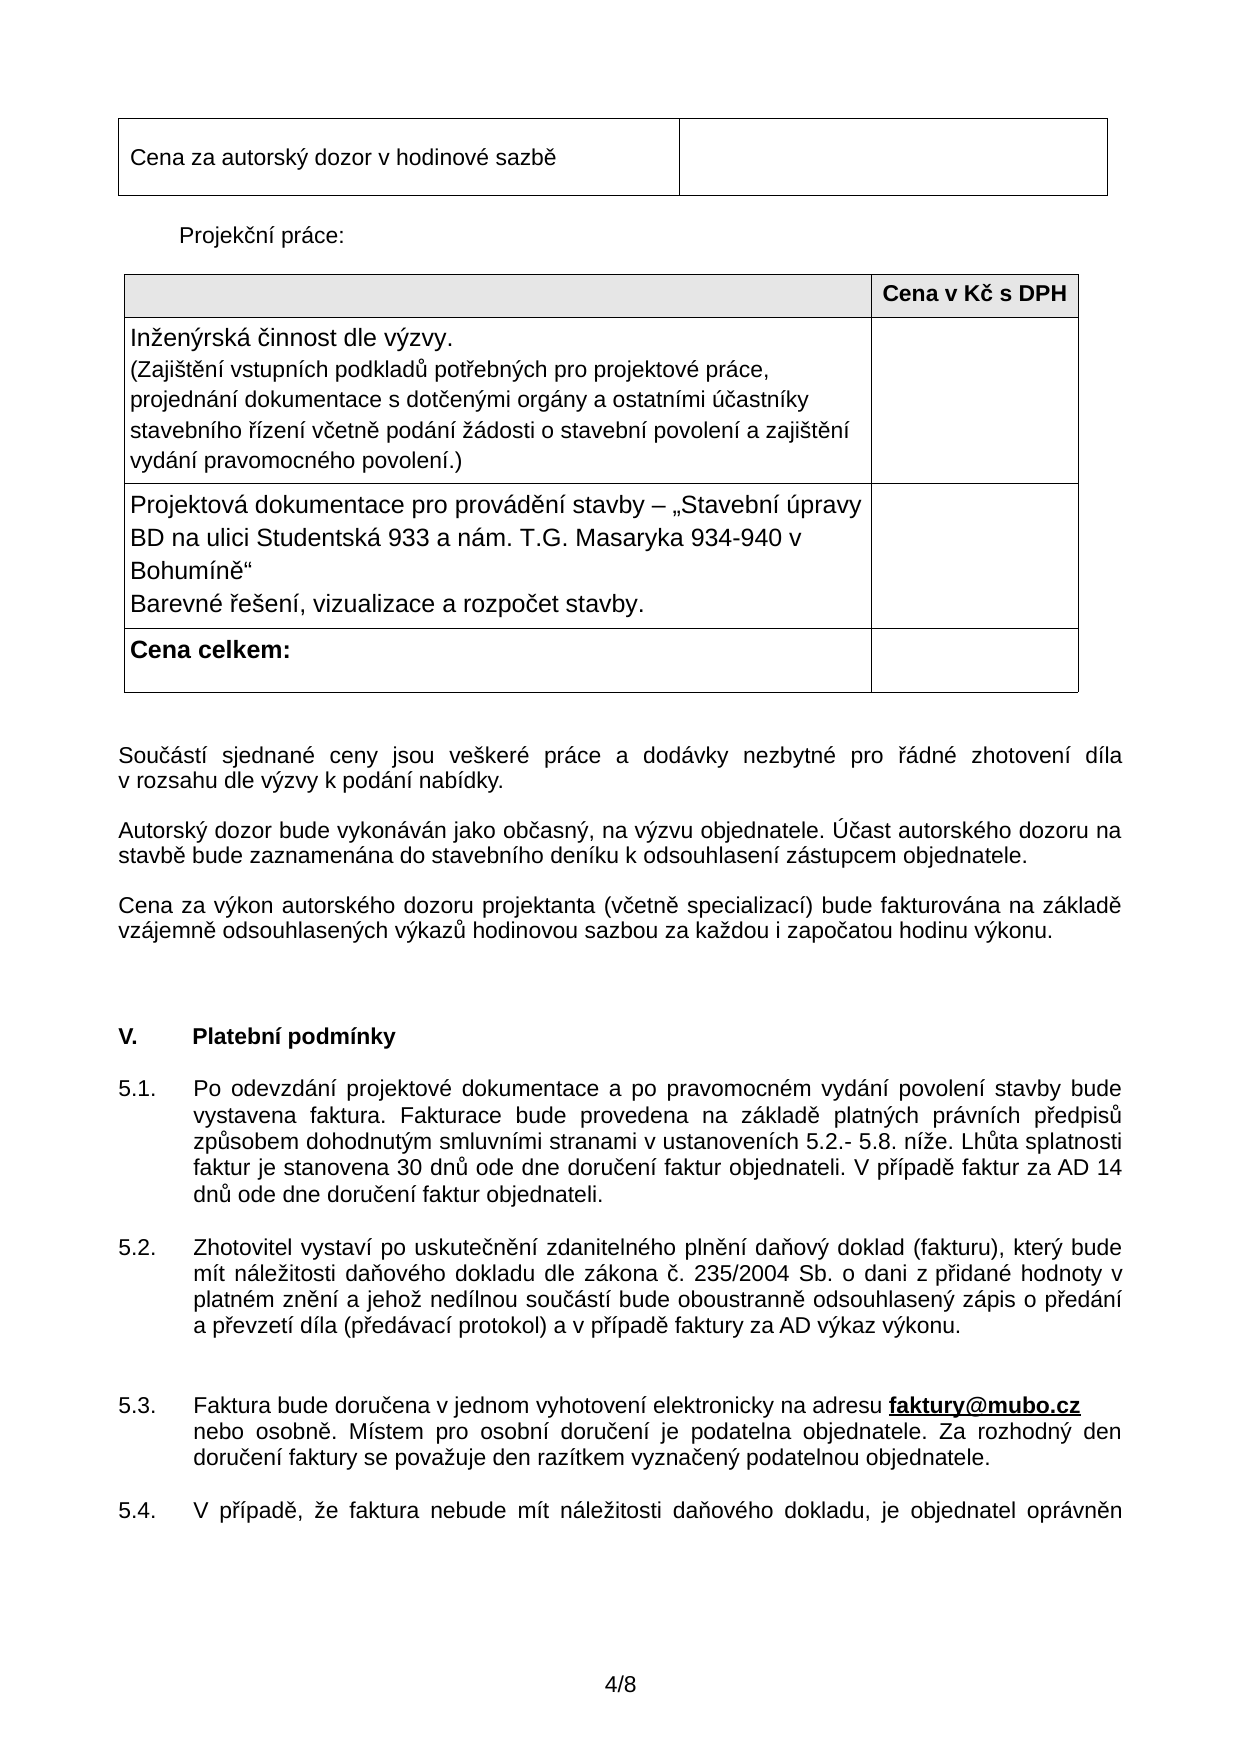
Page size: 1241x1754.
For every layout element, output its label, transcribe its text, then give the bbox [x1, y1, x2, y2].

table_cell [680, 119, 1107, 195]
text Projekční práce: [179, 222, 1123, 248]
table_cell Projektová dokumentace pro provádění stavby – „Stavební úpravy BD na ulici Studentská 933 a nám. T.G. Masaryka 934-940 v Bohumíně“ Barevné řešení, vizualizace a rozpočet stavby. [125, 484, 871, 628]
text V. Platební podmínky [118, 1023, 1123, 1049]
list Po odevzdání projektové dokumentace a po pravomocném vydání povolení stavby bude vystavena faktura. Fakturace bude provedena na základě platných právních předpisů způsobem dohodnutým smluvními stranami v ustanoveních 5.2.- 5.8. níže. Lhůta splatnosti faktur je stanovena 30 dnů ode dne doručení faktur objednateli. V případě faktur za AD 14 dnů ode dne doručení faktur objednateli. [118, 1075, 1123, 1207]
table_cell Inženýrská činnost dle výzvy. (Zajištění vstupních podkladů potřebných pro projektové práce, projednání dokumentace s dotčenými orgány a ostatními účastníky stavebního řízení včetně podání žádosti o stavební povolení a zajištění vydání pravomocného povolení.) [125, 318, 871, 483]
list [118, 1497, 1123, 1523]
table_header [125, 275, 871, 317]
table_cell [872, 629, 1078, 692]
table_cell Cena celkem: [125, 629, 871, 692]
text Součástí sjednané ceny jsou veškeré práce a dodávky nezbytné pro řádné zhotovení díla v rozsahu dle výzvy k podání nabídky. [118, 743, 1123, 793]
list Zhotovitel vystaví po uskutečnění zdanitelného plnění daňový doklad (fakturu), který bude mít náležitosti daňového dokladu dle zákona č. 235/2004 Sb. o dani z přidané hodnoty v platném znění a jehož nedílnou součástí bude oboustranně odsouhlasený zápis o předání a převzetí díla (předávací protokol) a v případě faktury za AD výkaz výkonu. [118, 1233, 1123, 1339]
table_header Cena v Kč s DPH [872, 275, 1078, 317]
table_cell [872, 318, 1078, 483]
list Faktura bude doručena v jednom vyhotovení elektronicky na adresu faktury@mubo.cz [118, 1392, 1123, 1418]
table_cell [872, 484, 1078, 628]
text nebo osobně. Místem pro osobní doručení je podatelna objednatele. Za rozhodný den doručení faktury se považuje den razítkem vyznačený podatelnou objednatele. [193, 1418, 1123, 1471]
table_cell Cena za autorský dozor v hodinové sazbě [119, 119, 679, 195]
text Cena za výkon autorského dozoru projektanta (včetně specializací) bude fakturována na základě vzájemně odsouhlasených výkazů hodinovou sazbou za každou i započatou hodinu výkonu. [118, 893, 1123, 943]
text Autorský dozor bude vykonáván jako občasný, na výzvu objednatele. Účast autorského dozoru na stavbě bude zaznamenána do stavebního deníku k odsouhlasení zástupcem objednatele. [118, 818, 1123, 868]
